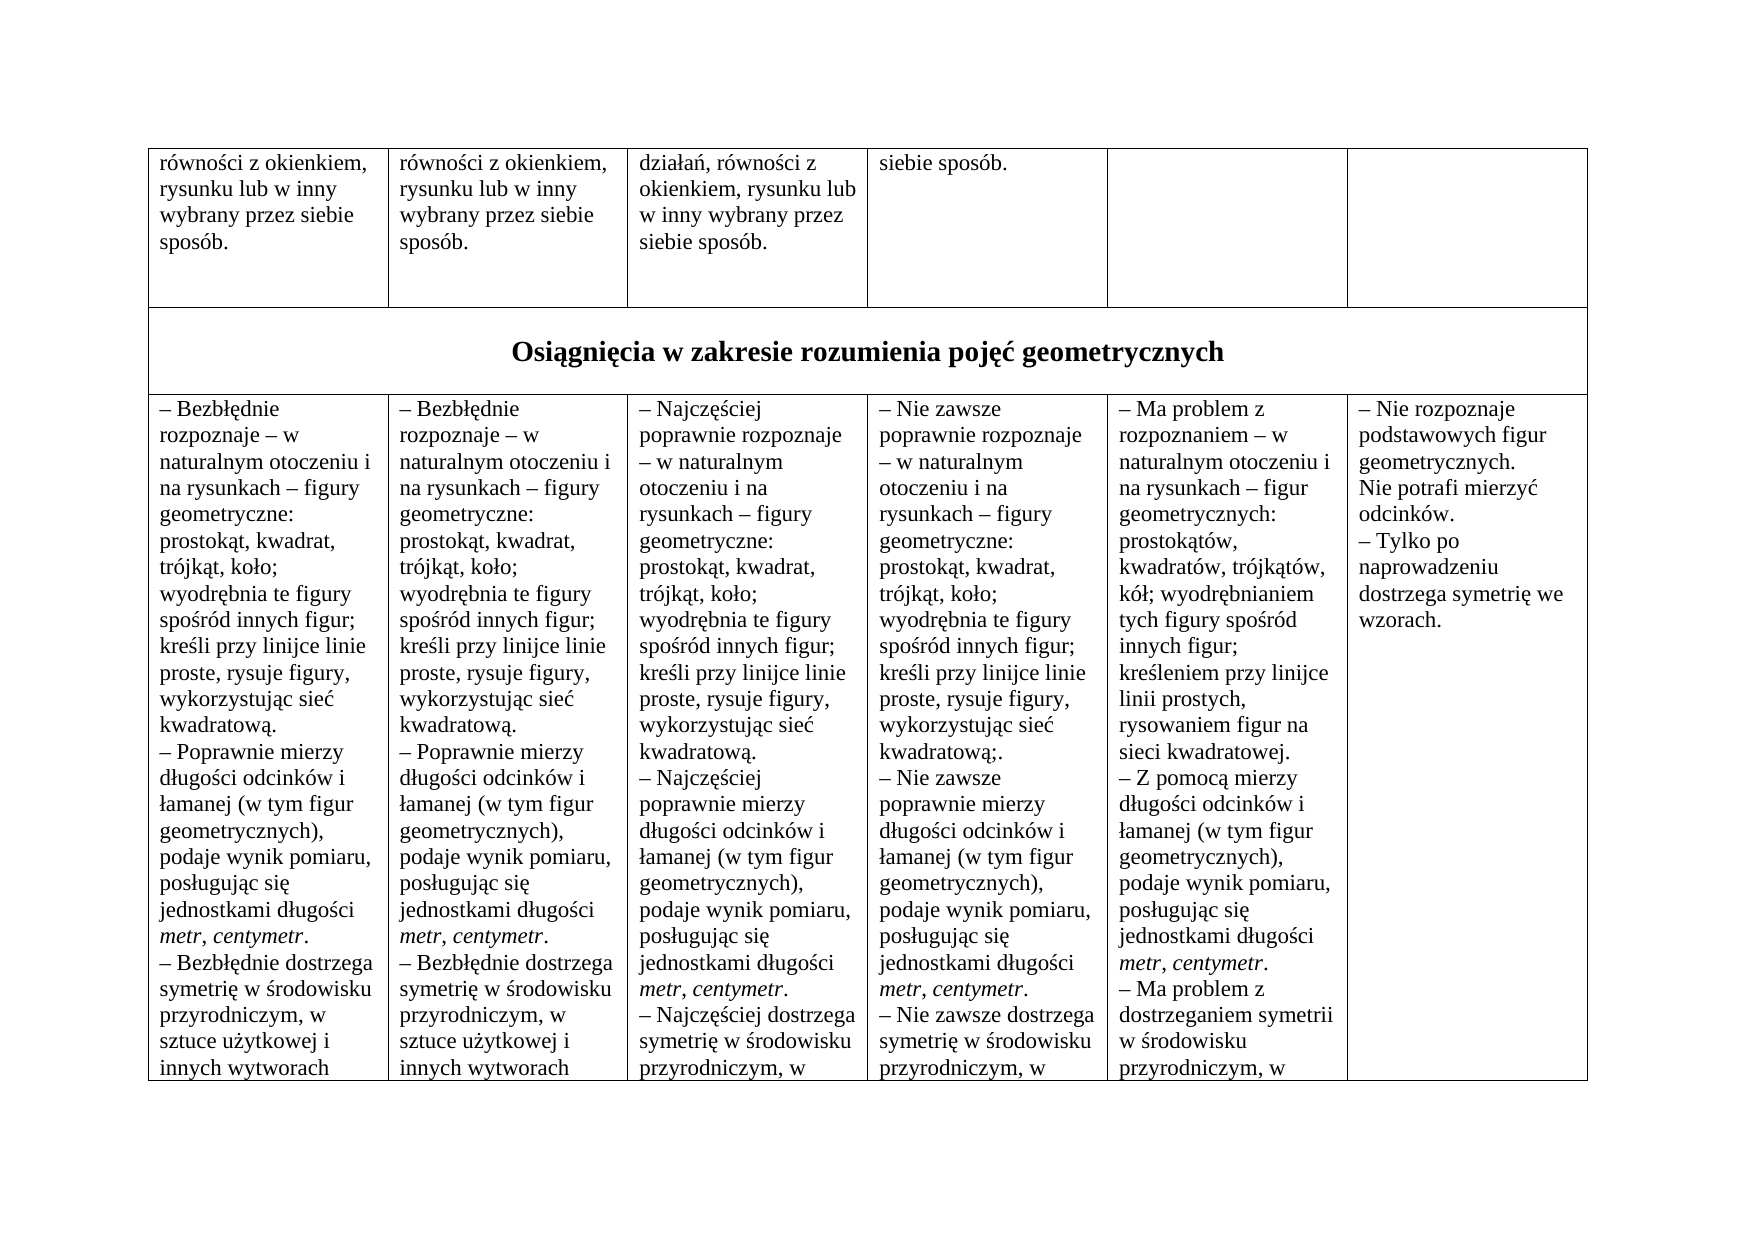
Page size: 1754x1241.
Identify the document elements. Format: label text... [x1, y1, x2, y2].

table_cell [1108, 149, 1347, 307]
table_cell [1348, 149, 1587, 307]
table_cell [149, 395, 388, 1080]
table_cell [628, 149, 867, 307]
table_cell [868, 395, 1107, 1080]
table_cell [149, 149, 388, 307]
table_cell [868, 149, 1107, 307]
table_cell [1348, 395, 1587, 1080]
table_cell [628, 395, 867, 1080]
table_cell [389, 395, 627, 1080]
table_cell Osiągnięcia w zakresie rozumienia pojęć geometrycznych [149, 308, 1587, 394]
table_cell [1108, 395, 1347, 1080]
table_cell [389, 149, 627, 307]
